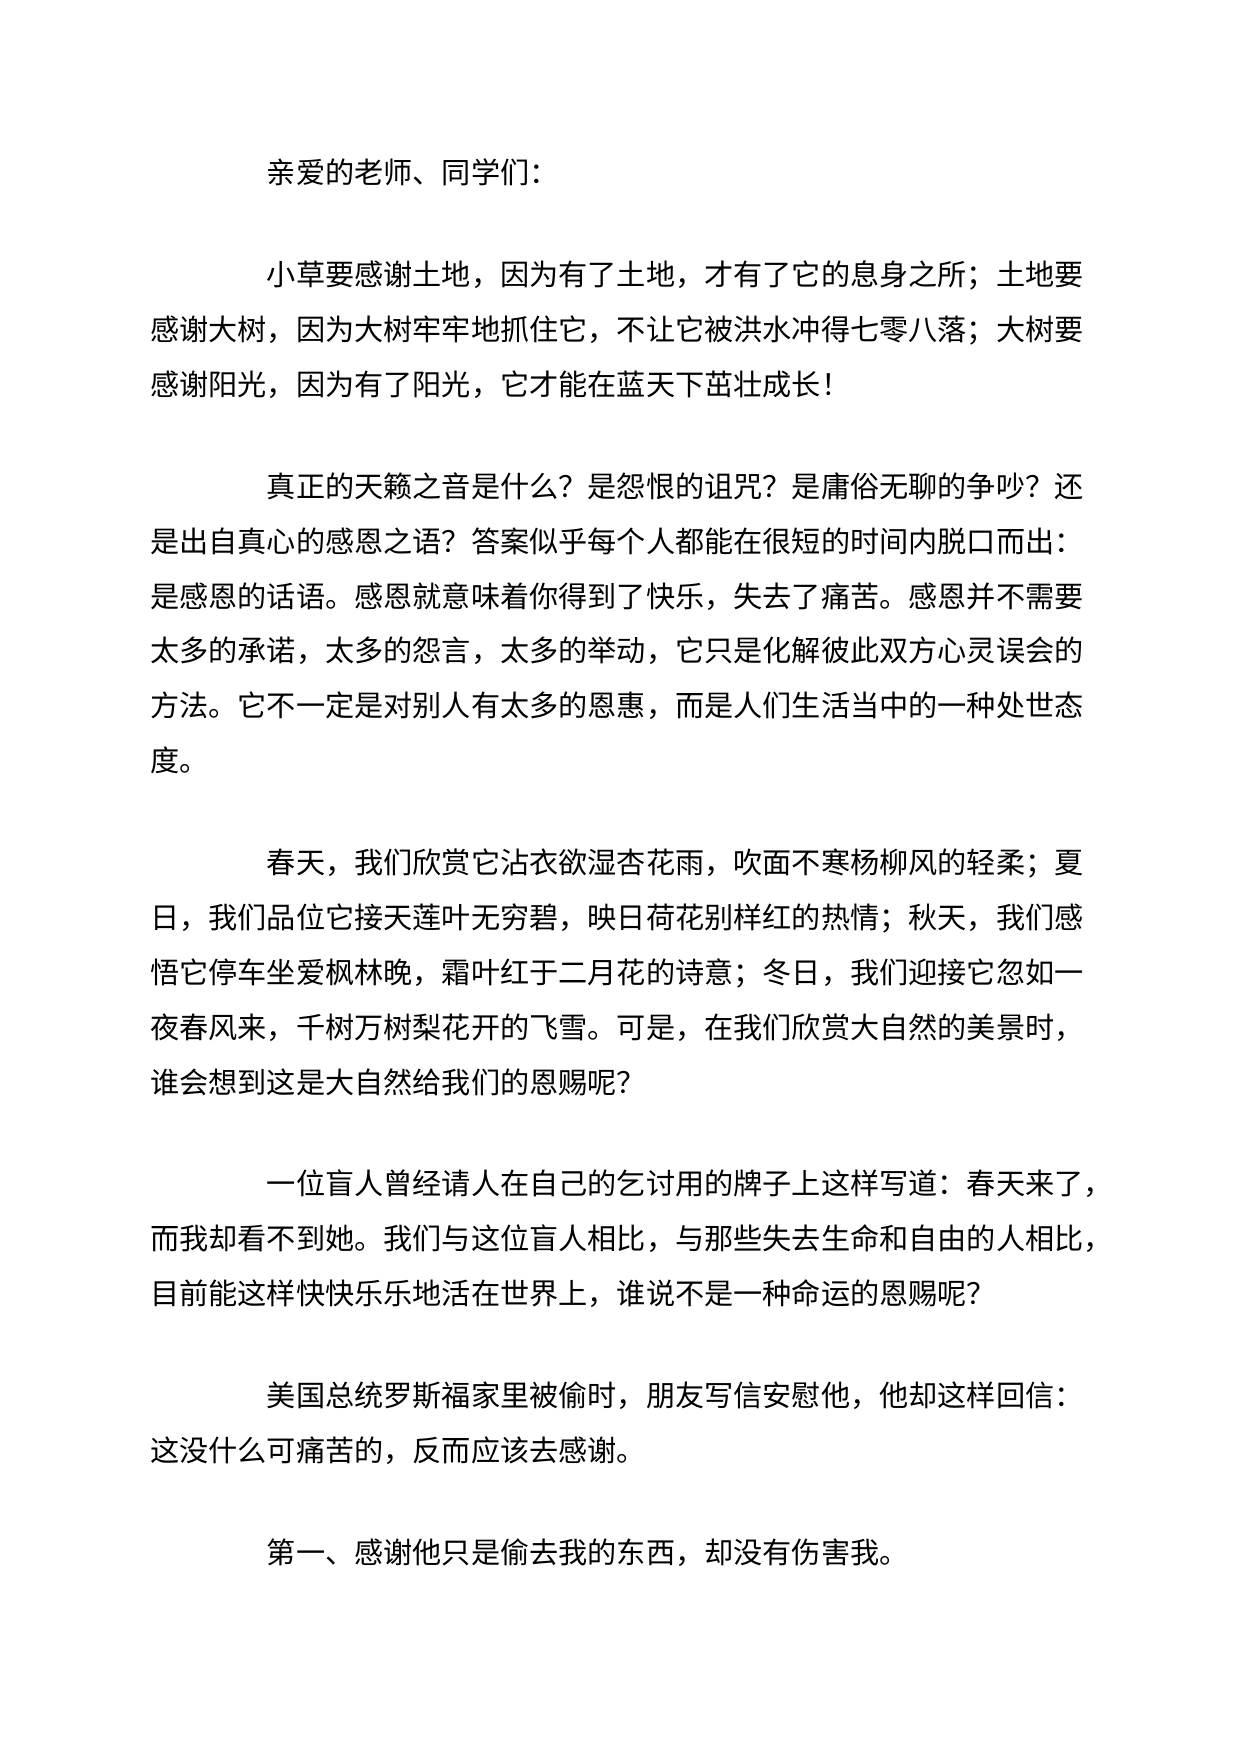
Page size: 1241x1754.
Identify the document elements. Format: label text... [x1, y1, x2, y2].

text 小草要感谢土地，因为有了土地，才有了它的息身之所；土地要感谢大树，因为大树牢牢地抓住它，不让它被洪水冲得七零八落；大树要感谢阳光，因为有了阳光，它才能在蓝天下茁壮成长！ [150, 252, 1090, 404]
text 第一、感谢他只是偷去我的东西，却没有伤害我。 [150, 1529, 1090, 1571]
text 美国总统罗斯福家里被偷时，朋友写信安慰他，他却这样回信：这没什么可痛苦的，反而应该去感谢。 [150, 1372, 1090, 1470]
text 亲爱的老师、同学们： [150, 150, 1090, 192]
text 春天，我们欣赏它沾衣欲湿杏花雨，吹面不寒杨柳风的轻柔；夏日，我们品位它接天莲叶无穷碧，映日荷花别样红的热情；秋天，我们感悟它停车坐爱枫林晚，霜叶红于二月花的诗意；冬日，我们迎接它忽如一夜春风来，千树万树梨花开的飞雪。可是，在我们欣赏大自然的美景时，谁会想到这是大自然给我们的恩赐呢？ [150, 839, 1090, 1101]
text 真正的天籁之音是什么？是怨恨的诅咒？是庸俗无聊的争吵？还是出自真心的感恩之语？答案似乎每个人都能在很短的时间内脱口而出：是感恩的话语。感恩就意味着你得到了快乐，失去了痛苦。感恩并不需要太多的承诺，太多的怨言，太多的举动，它只是化解彼此双方心灵误会的方法。它不一定是对别人有太多的恩惠，而是人们生活当中的一种处世态度。 [150, 463, 1090, 780]
text 一位盲人曾经请人在自己的乞讨用的牌子上这样写道：春天来了，而我却看不到她。我们与这位盲人相比，与那些失去生命和自由的人相比，目前能这样快快乐乐地活在世界上，谁说不是一种命运的恩赐呢？ [150, 1161, 1090, 1313]
